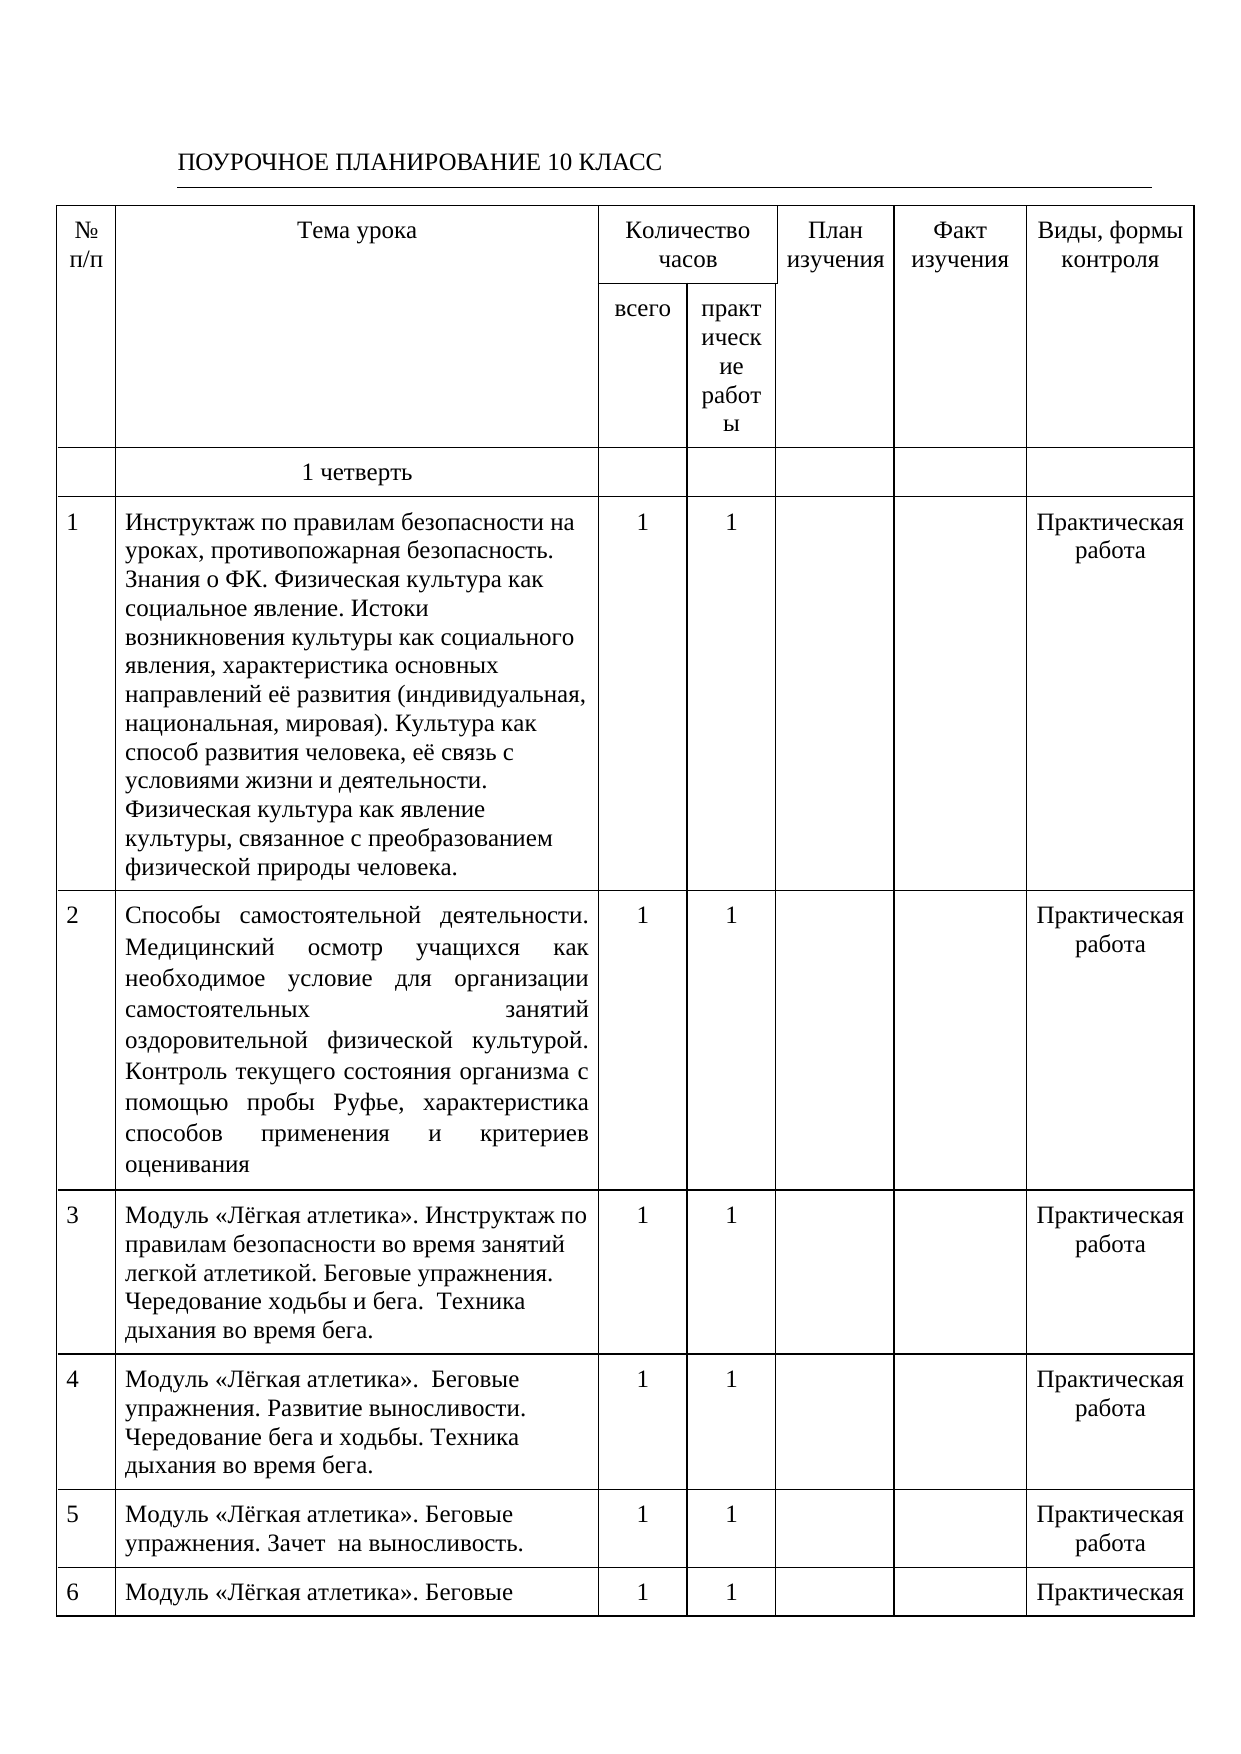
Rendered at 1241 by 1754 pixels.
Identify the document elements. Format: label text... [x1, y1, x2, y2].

table_cell Модуль «Лёгкая атлетика». Беговые упражнения. Зачет на выносливость. [116, 1490, 598, 1566]
table_cell Практическая работа [1027, 1191, 1193, 1353]
table_cell [776, 448, 893, 496]
table_cell [776, 891, 893, 1189]
table_cell [776, 497, 893, 890]
table_cell 1 [688, 891, 775, 1189]
table_cell Модуль «Лёгкая атлетика». Инструктаж по правилам безопасности во время занятий легкой атлетикой. Беговые упражнения. Чередование ходьбы и бега. Техника дыхания во время бега. [116, 1191, 598, 1353]
table_cell Практическая работа [1027, 1355, 1193, 1488]
table_cell 4 [57, 1354, 115, 1488]
table_cell практические работы [688, 284, 775, 447]
table_cell [776, 1490, 893, 1566]
table_header Виды, формы контроля [1027, 206, 1193, 447]
table_header Тема урока [116, 206, 598, 447]
table_cell [776, 1191, 893, 1353]
table_cell 1 [688, 1490, 775, 1566]
table_cell [895, 497, 1026, 890]
table_cell 1 [599, 1490, 686, 1566]
table_cell 6 [57, 1568, 115, 1615]
table_cell Инструктаж по правилам безопасности на уроках, противопожарная безопасность. Знания о ФК. Физическая культура как социальное явление. Истоки возникновения культуры как социального явления, характеристика основных направлений её развития (индивидуальная, национальная, мировая). Культура как способ развития человека, её связь с условиями жизни и деятельности. Физическая культура как явление культуры, связанное с преобразованием физической природы человека. [116, 497, 598, 890]
table_cell 1 [57, 497, 115, 890]
table_cell 1 [688, 1355, 775, 1488]
table_cell [599, 448, 686, 496]
table_cell Модуль «Лёгкая атлетика». Беговые упражнения. Развитие выносливости. Чередование бега и ходьбы. Техника дыхания во время бега. [116, 1355, 598, 1488]
table_cell [688, 448, 775, 496]
table_cell Практическая работа [1027, 497, 1193, 890]
table_cell [895, 1490, 1026, 1566]
table_header № п/п [57, 206, 115, 447]
table_cell 1 [599, 1568, 686, 1615]
table_cell [895, 891, 1026, 1189]
table_cell всего [599, 284, 686, 447]
table_cell 1 [599, 1355, 686, 1488]
table_cell [776, 283, 893, 447]
table_cell 5 [57, 1490, 115, 1566]
table_cell 2 [57, 891, 115, 1189]
table_cell 1 четверть [116, 448, 598, 496]
table_cell 1 [599, 497, 686, 890]
table_header План изучения [778, 206, 893, 282]
table_cell [895, 448, 1026, 496]
table_header Факт изучения [895, 206, 1026, 447]
table_cell 1 [688, 1568, 775, 1615]
table_cell Способы самостоятельной деятельности. Медицинский осмотр учащихся как необходимое условие для организации самостоятельных занятий оздоровительной физической культурой. Контроль текущего состояния организма с помощью пробы Руфье, характеристика способов применения и критериев оценивания [116, 891, 598, 1189]
table_cell Практическая работа [1027, 1568, 1193, 1615]
table_cell [895, 1355, 1026, 1488]
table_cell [116, 1568, 598, 1615]
table_cell [895, 1568, 1026, 1615]
table_cell Практическая работа [1027, 1490, 1193, 1566]
table_cell 3 [57, 1190, 115, 1353]
table_cell [57, 448, 115, 496]
table_cell [776, 1568, 893, 1615]
table_cell 1 [599, 1191, 686, 1353]
table_header Количество часов [599, 206, 777, 282]
text ПОУРОЧНОЕ ПЛАНИРОВАНИЕ 10 класс [177, 147, 1152, 187]
table_cell [776, 1355, 893, 1488]
table_cell 1 [688, 497, 775, 890]
table_cell [1027, 448, 1193, 496]
table_cell 1 [599, 891, 686, 1189]
table_cell [895, 1191, 1026, 1353]
table_cell 1 [688, 1191, 775, 1353]
table_cell Практическая работа [1027, 891, 1193, 1189]
